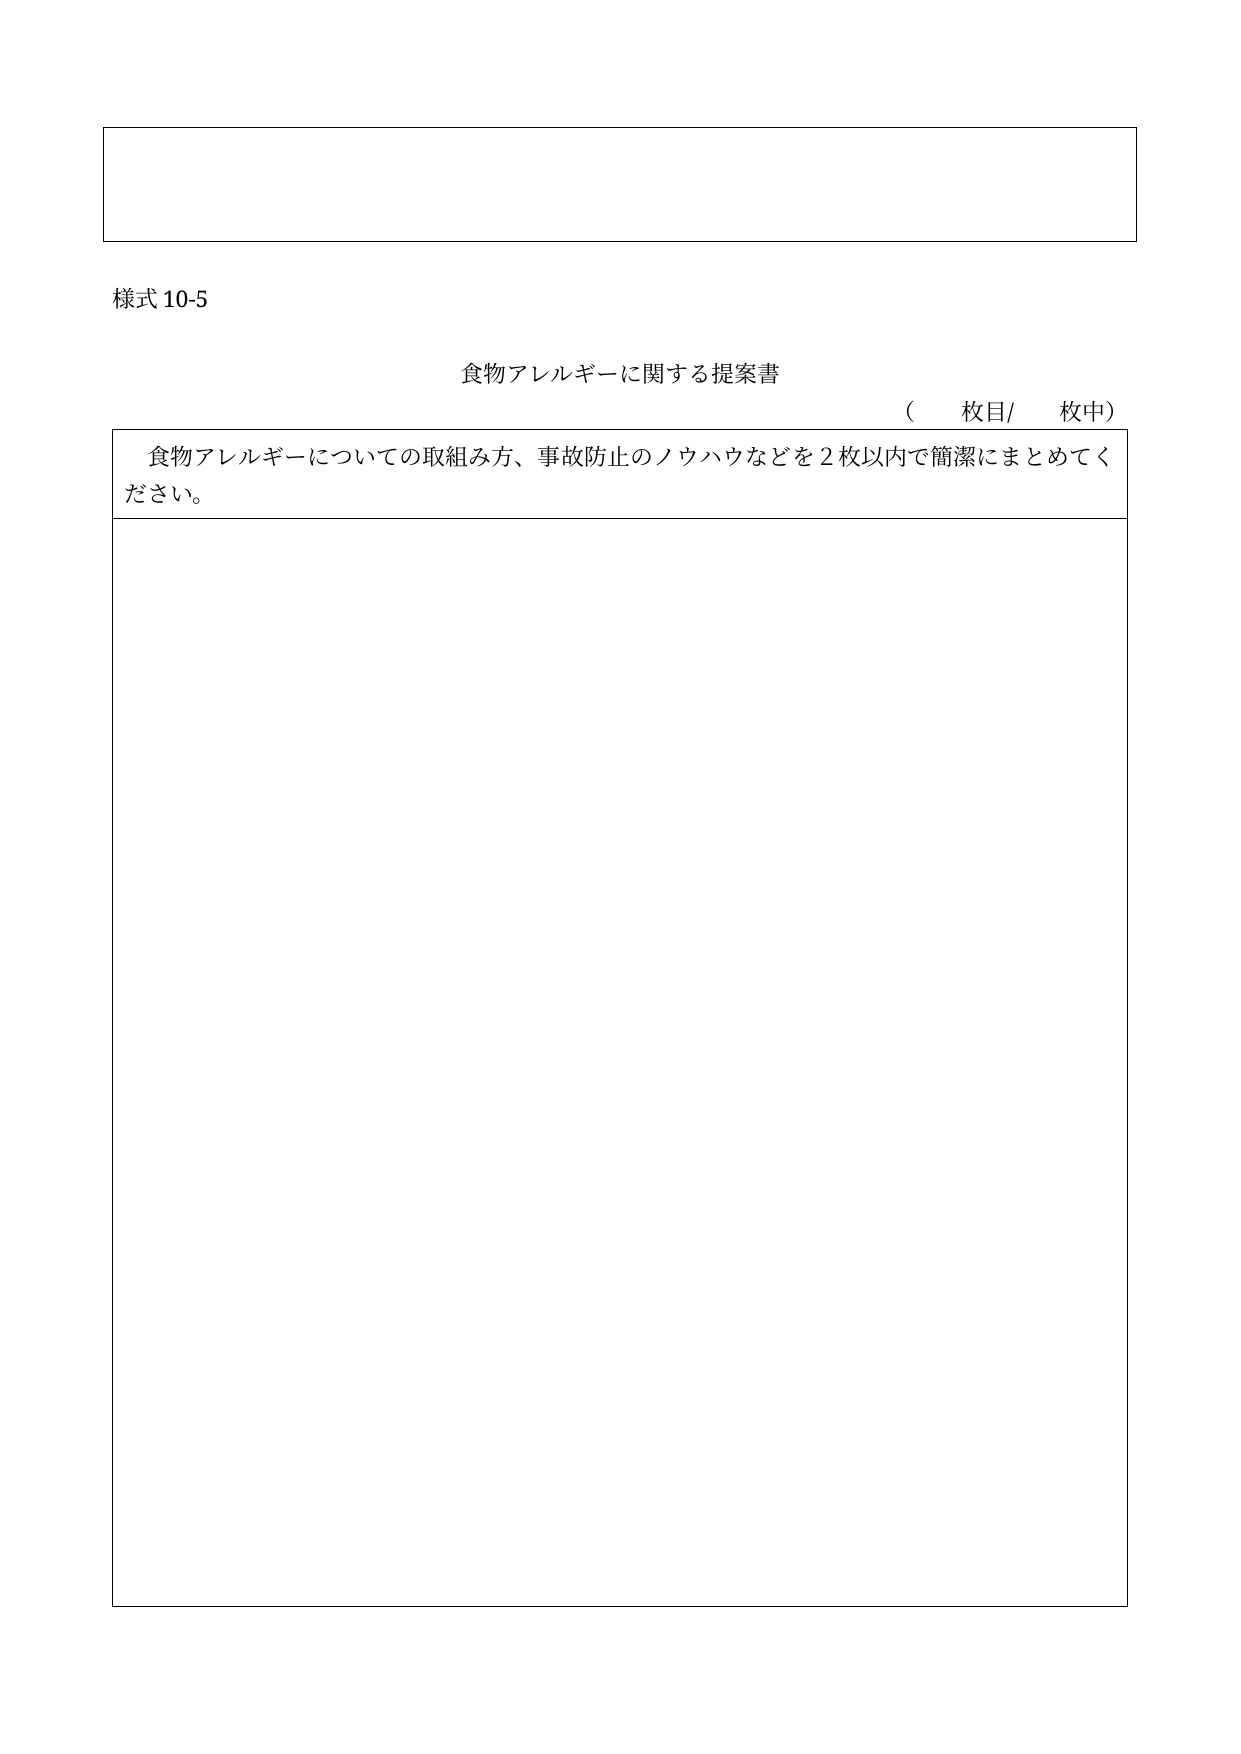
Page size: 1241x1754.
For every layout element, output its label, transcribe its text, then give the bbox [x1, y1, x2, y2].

text 食物アレルギーに関する提案書 [112, 354, 1128, 392]
text （ 枚目/ 枚中） [112, 392, 1128, 429]
table_header 食物アレルギーについての取組み方、事故防止のノウハウなどを２枚以内で簡潔にまとめてください。 [113, 430, 1127, 518]
text 様式10-5 [112, 279, 1128, 317]
table_cell [113, 519, 1127, 1606]
table_cell [104, 128, 1136, 241]
